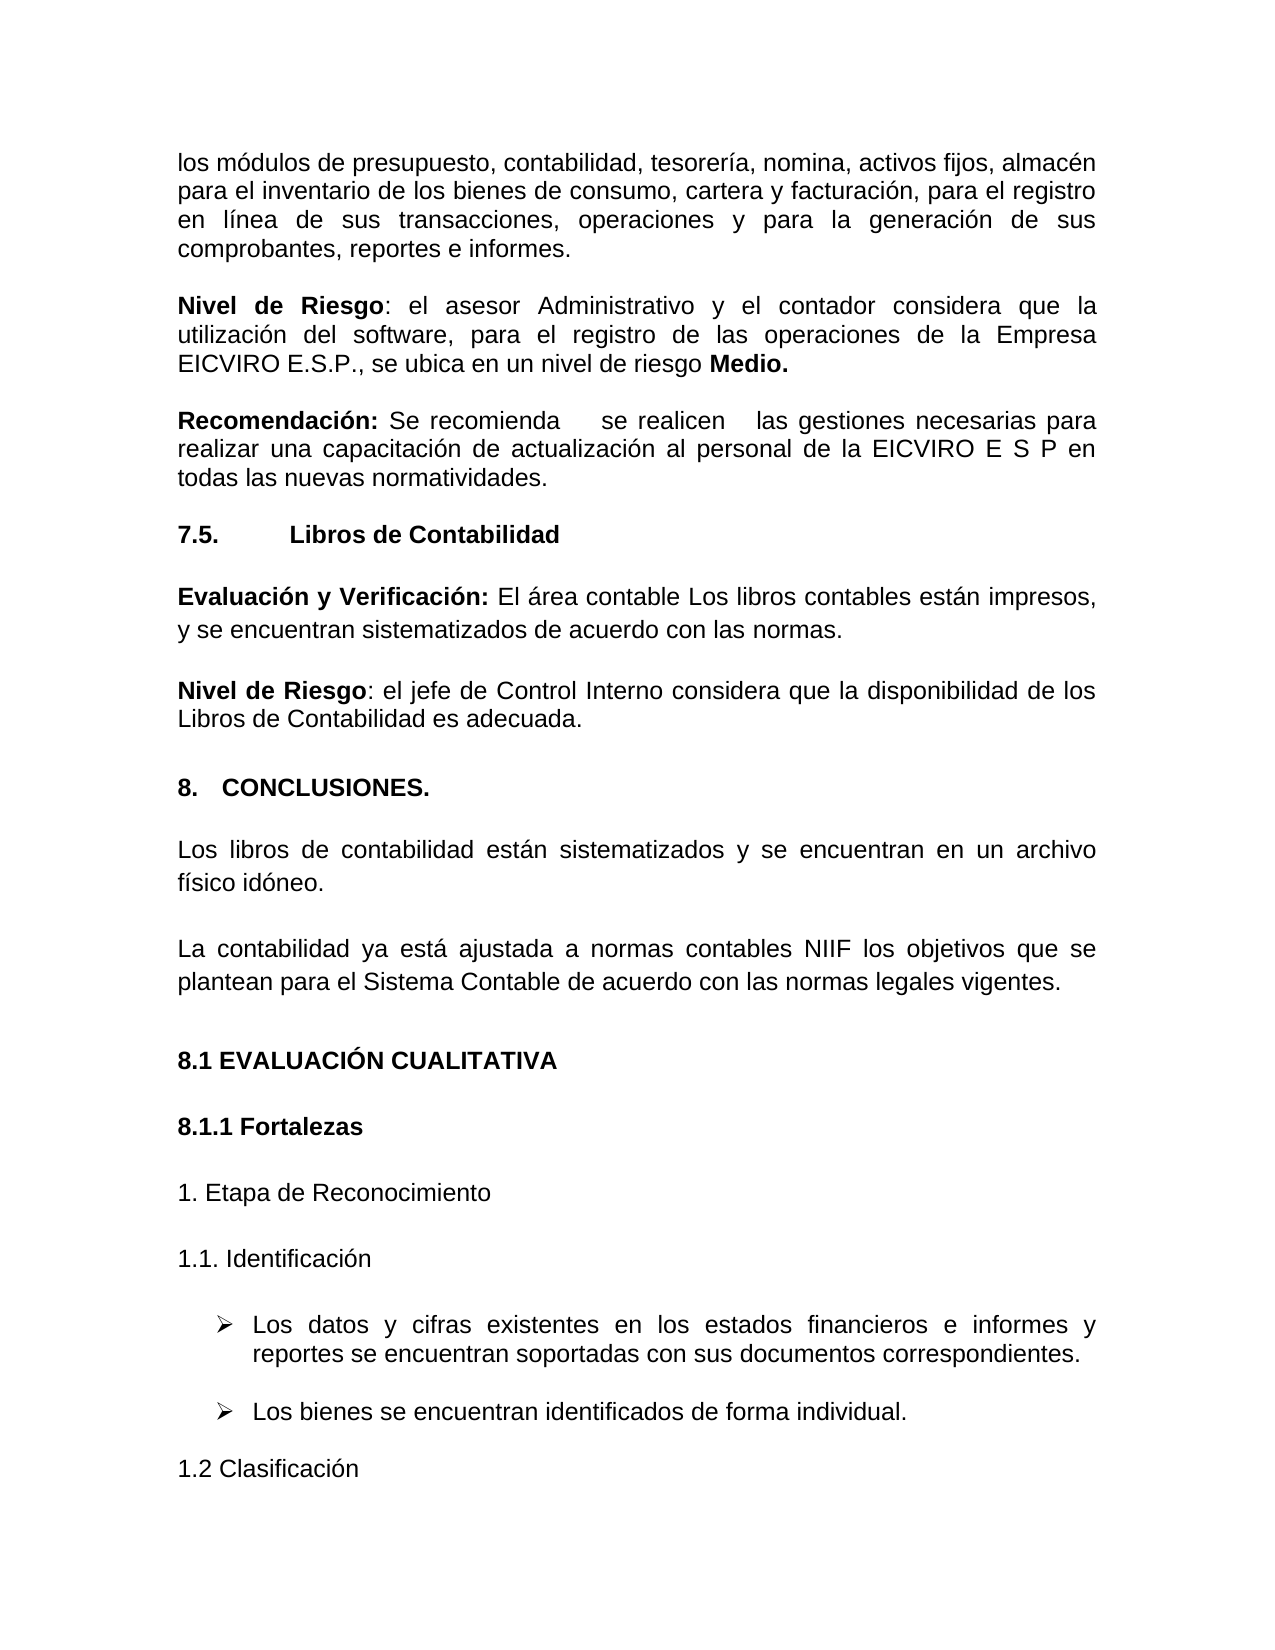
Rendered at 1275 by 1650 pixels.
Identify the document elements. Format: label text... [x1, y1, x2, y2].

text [177, 148, 1098, 263]
subtitle CONCLUSIONES. [177, 773, 1098, 802]
text 8.1 EVALUACIÓN CUALITATIVA [177, 1046, 1098, 1075]
text Nivel de Riesgo: el asesor Administrativo y el contador considera que la utilización del software, para el registro de las operaciones de la Empresa EICVIRO E.S.P., se ubica en un nivel de riesgo Medio. [177, 291, 1098, 378]
text Evaluación y Verificación: El área contable Los libros contables están impresos, y se encuentran sistematizados de acuerdo con las normas. [177, 582, 1098, 643]
text Los libros de contabilidad están sistematizados y se encuentran en un archivo físico idóneo. [177, 835, 1098, 897]
text Nivel de Riesgo: el jefe de Control Interno considera que la disponibilidad de los Libros de Contabilidad es adecuada. [177, 676, 1098, 733]
text 1.1. Identificación [177, 1244, 1098, 1273]
list Los bienes se encuentran identificados de forma individual. [215, 1397, 1098, 1425]
text 1. Etapa de Reconocimiento [177, 1178, 1098, 1207]
list Los datos y cifras existentes en los estados financieros e informes y reportes se encuentran soportadas con sus documentos correspondientes. [215, 1310, 1098, 1368]
text Recomendación: Se recomienda se realicen las gestiones necesarias para realizar una capacitación de actualización al personal de la EICVIRO E S P en todas las nuevas normatividades. [177, 406, 1098, 492]
text 8.1.1 Fortalezas [177, 1112, 1098, 1141]
text La contabilidad ya está ajustada a normas contables NIIF los objetivos que se plantean para el Sistema Contable de acuerdo con las normas legales vigentes. [177, 934, 1098, 996]
text 1.2 Clasificación [177, 1454, 1098, 1483]
subtitle Libros de Contabilidad [177, 520, 1098, 549]
